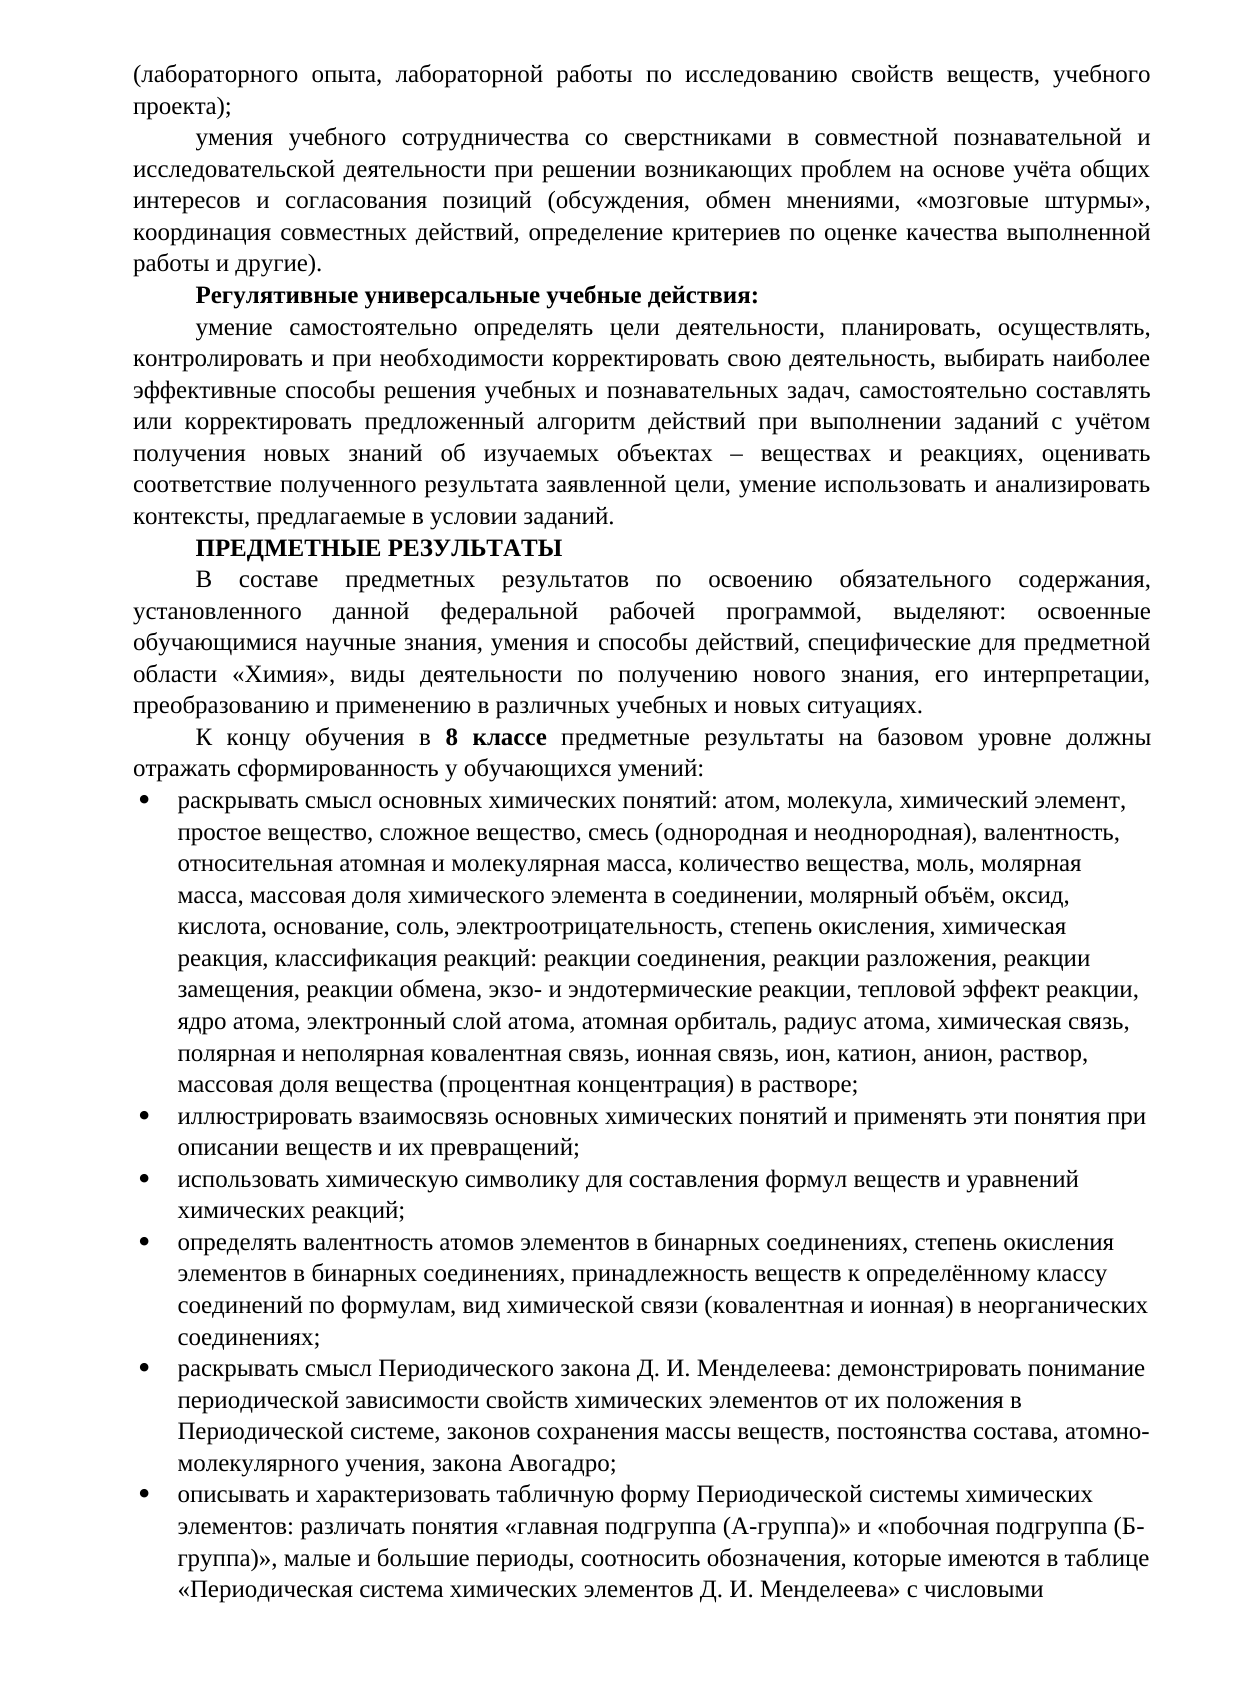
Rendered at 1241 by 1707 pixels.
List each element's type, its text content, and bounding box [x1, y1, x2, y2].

list раскрывать смысл Периодического закона Д. И. Менделеева: демонстрировать понимание периодической зависимости свойств химических элементов от их положения в Периодической системе, законов сохранения массы веществ, постоянства состава, атомно-молекулярного учения, закона Авогадро; [140, 1353, 1152, 1477]
text умение самостоятельно определять цели деятельности, планировать, осуществлять, контролировать и при необходимости корректировать свою деятельность, выбирать наиболее эффективные способы решения учебных и познавательных задач, самостоятельно составлять или корректировать предложенный алгоритм действий при выполнении заданий с учётом получения новых знаний об изучаемых объектах – веществах и реакциях, оценивать соответствие полученного результата заявленной цели, умение использовать и анализировать контексты, предлагаемые в условии заданий. [133, 312, 1152, 530]
list иллюстрировать взаимосвязь основных химических понятий и применять эти понятия при описании веществ и их превращений; [140, 1101, 1152, 1161]
text Регулятивные универсальные учебные действия: [133, 280, 1152, 309]
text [133, 59, 1152, 119]
list раскрывать смысл основных химических понятий: атом, молекула, химический элемент, простое вещество, сложное вещество, смесь (однородная и неоднородная), валентность, относительная атомная и молекулярная масса, количество вещества, моль, молярная масса, массовая доля химического элемента в соединении, молярный объём, оксид, кислота, основание, соль, электроотрицательность, степень окисления, химическая реакция, классификация реакций: реакции соединения, реакции разложения, реакции замещения, реакции обмена, экзо- и эндотермические реакции, тепловой эффект реакции, ядро атома, электронный слой атома, атомная орбиталь, радиус атома, химическая связь, полярная и неполярная ковалентная связь, ионная связь, ион, катион, анион, раствор, массовая доля вещества (процентная концентрация) в растворе; [140, 785, 1152, 1098]
list определять валентность атомов элементов в бинарных соединениях, степень окисления элементов в бинарных соединениях, принадлежность веществ к определённому классу соединений по формулам, вид химической связи (ковалентная и ионная) в неорганических соединениях; [140, 1227, 1152, 1350]
text умения учебного сотрудничества со сверстниками в совместной познавательной и исследовательской деятельности при решении возникающих проблем на основе учёта общих интересов и согласования позиций (обсуждения, обмен мнениями, «мозговые штурмы», координация совместных действий, определение критериев по оценке качества выполненной работы и другие). [133, 122, 1152, 277]
text В составе предметных результатов по освоению обязательного содержания, установленного данной федеральной рабочей программой, выделяют: освоенные обучающимися научные знания, умения и способы действий, специфические для предметной области «Химия», виды деятельности по получению нового знания, его интерпретации, преобразованию и применению в различных учебных и новых ситуациях. [133, 564, 1152, 719]
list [140, 1479, 1152, 1603]
text ПРЕДМЕТНЫЕ РЕЗУЛЬТАТЫ [133, 533, 1152, 561]
text К концу обучения в 8 классе предметные результаты на базовом уровне должны отражать сформированность у обучающихся умений: [133, 722, 1152, 782]
list использовать химическую символику для составления формул веществ и уравнений химических реакций; [140, 1164, 1152, 1224]
